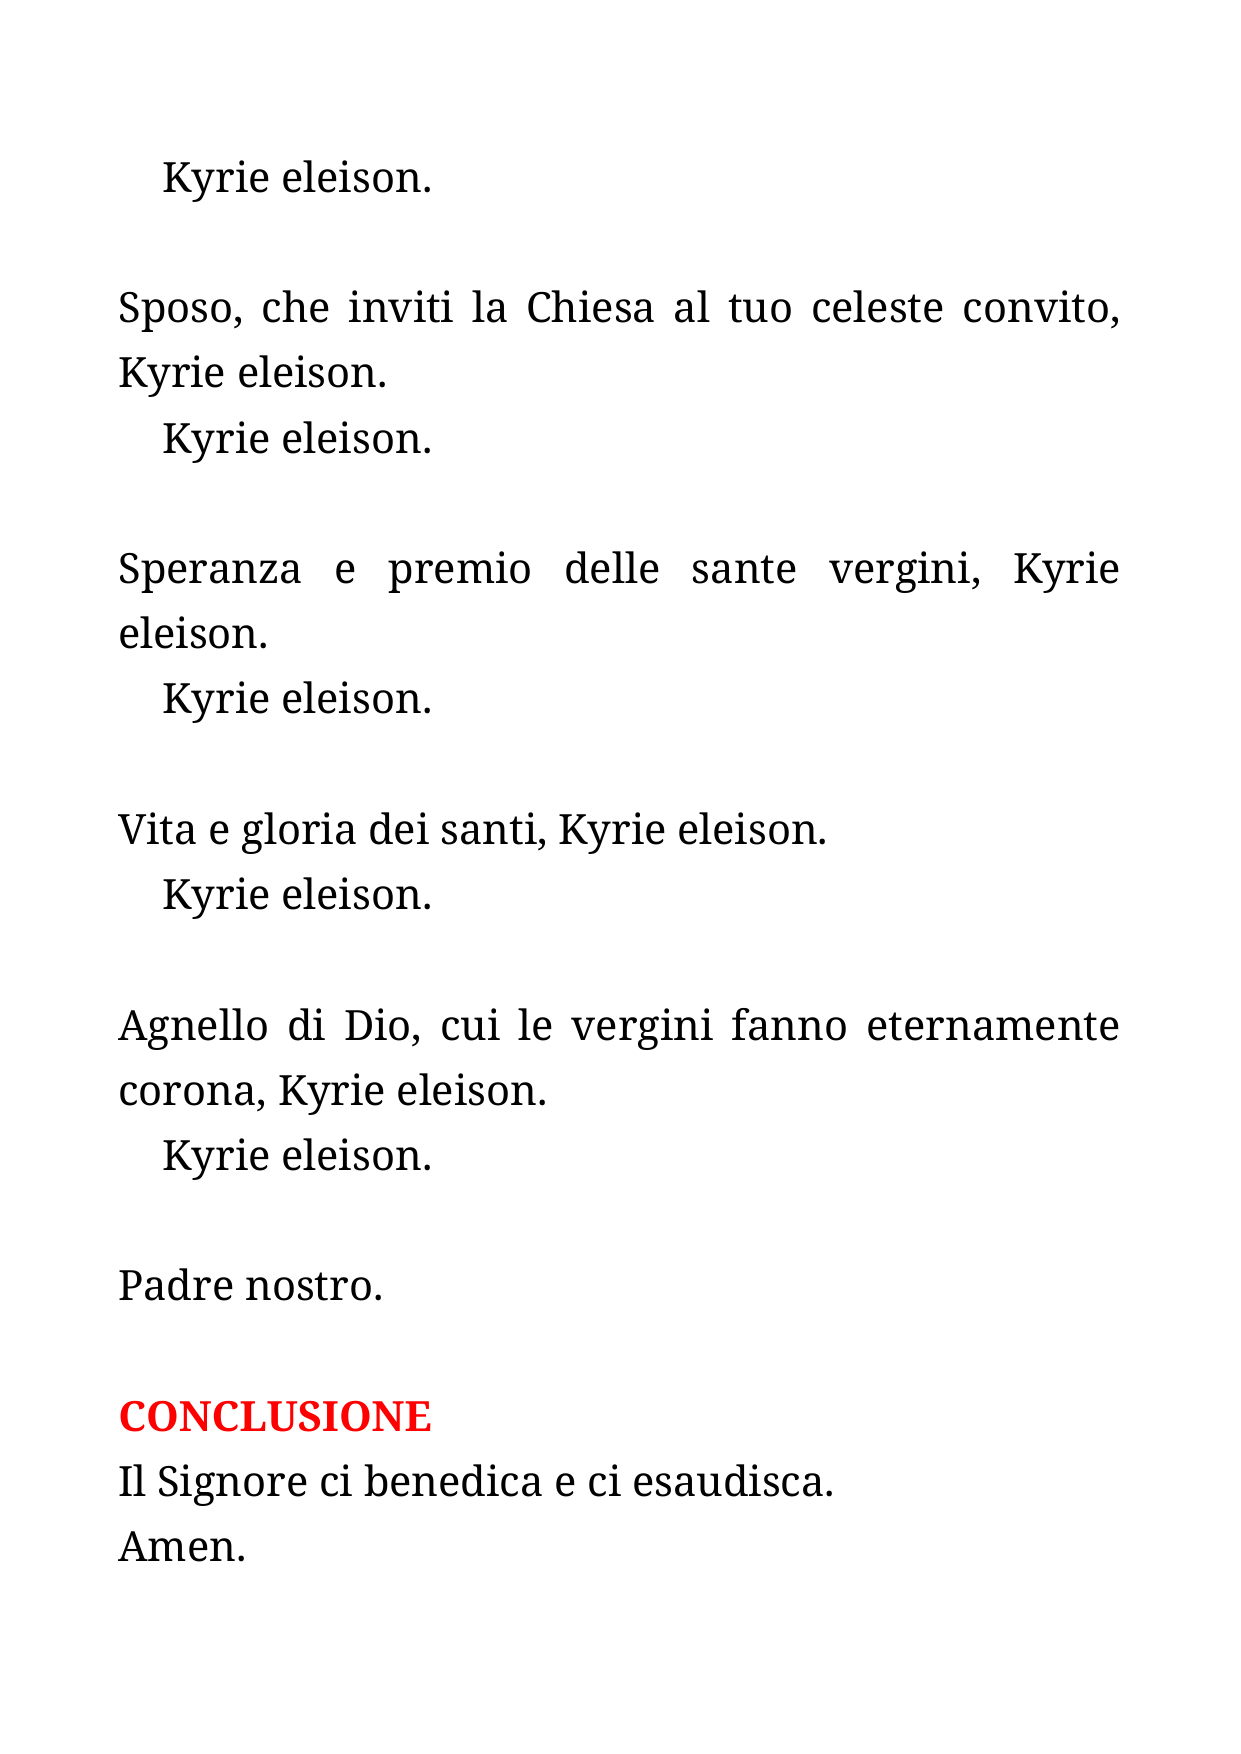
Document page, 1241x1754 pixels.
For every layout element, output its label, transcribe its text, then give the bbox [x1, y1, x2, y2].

text Kyrie eleison. [118, 669, 1122, 726]
text CONCLUSIONE [118, 1387, 1122, 1443]
text Amen. [118, 1517, 1122, 1574]
text Vita e gloria dei santi, Kyrie eleison. [118, 800, 1122, 856]
text Il Signore ci benedica e ci esaudisca. [118, 1452, 1122, 1508]
text Kyrie eleison. [118, 408, 1122, 465]
text Speranza e premio delle sante vergini, Kyrie eleison. [118, 539, 1122, 661]
text Kyrie eleison. [118, 865, 1122, 922]
text Kyrie eleison. [118, 1126, 1122, 1182]
text Kyrie eleison. [118, 148, 1122, 204]
text Agnello di Dio, cui le vergini fanno eternamente corona, Kyrie eleison. [118, 995, 1122, 1117]
text Padre nostro. [118, 1256, 1122, 1313]
text Sposo, che inviti la Chiesa al tuo celeste convito, Kyrie eleison. [118, 278, 1122, 400]
